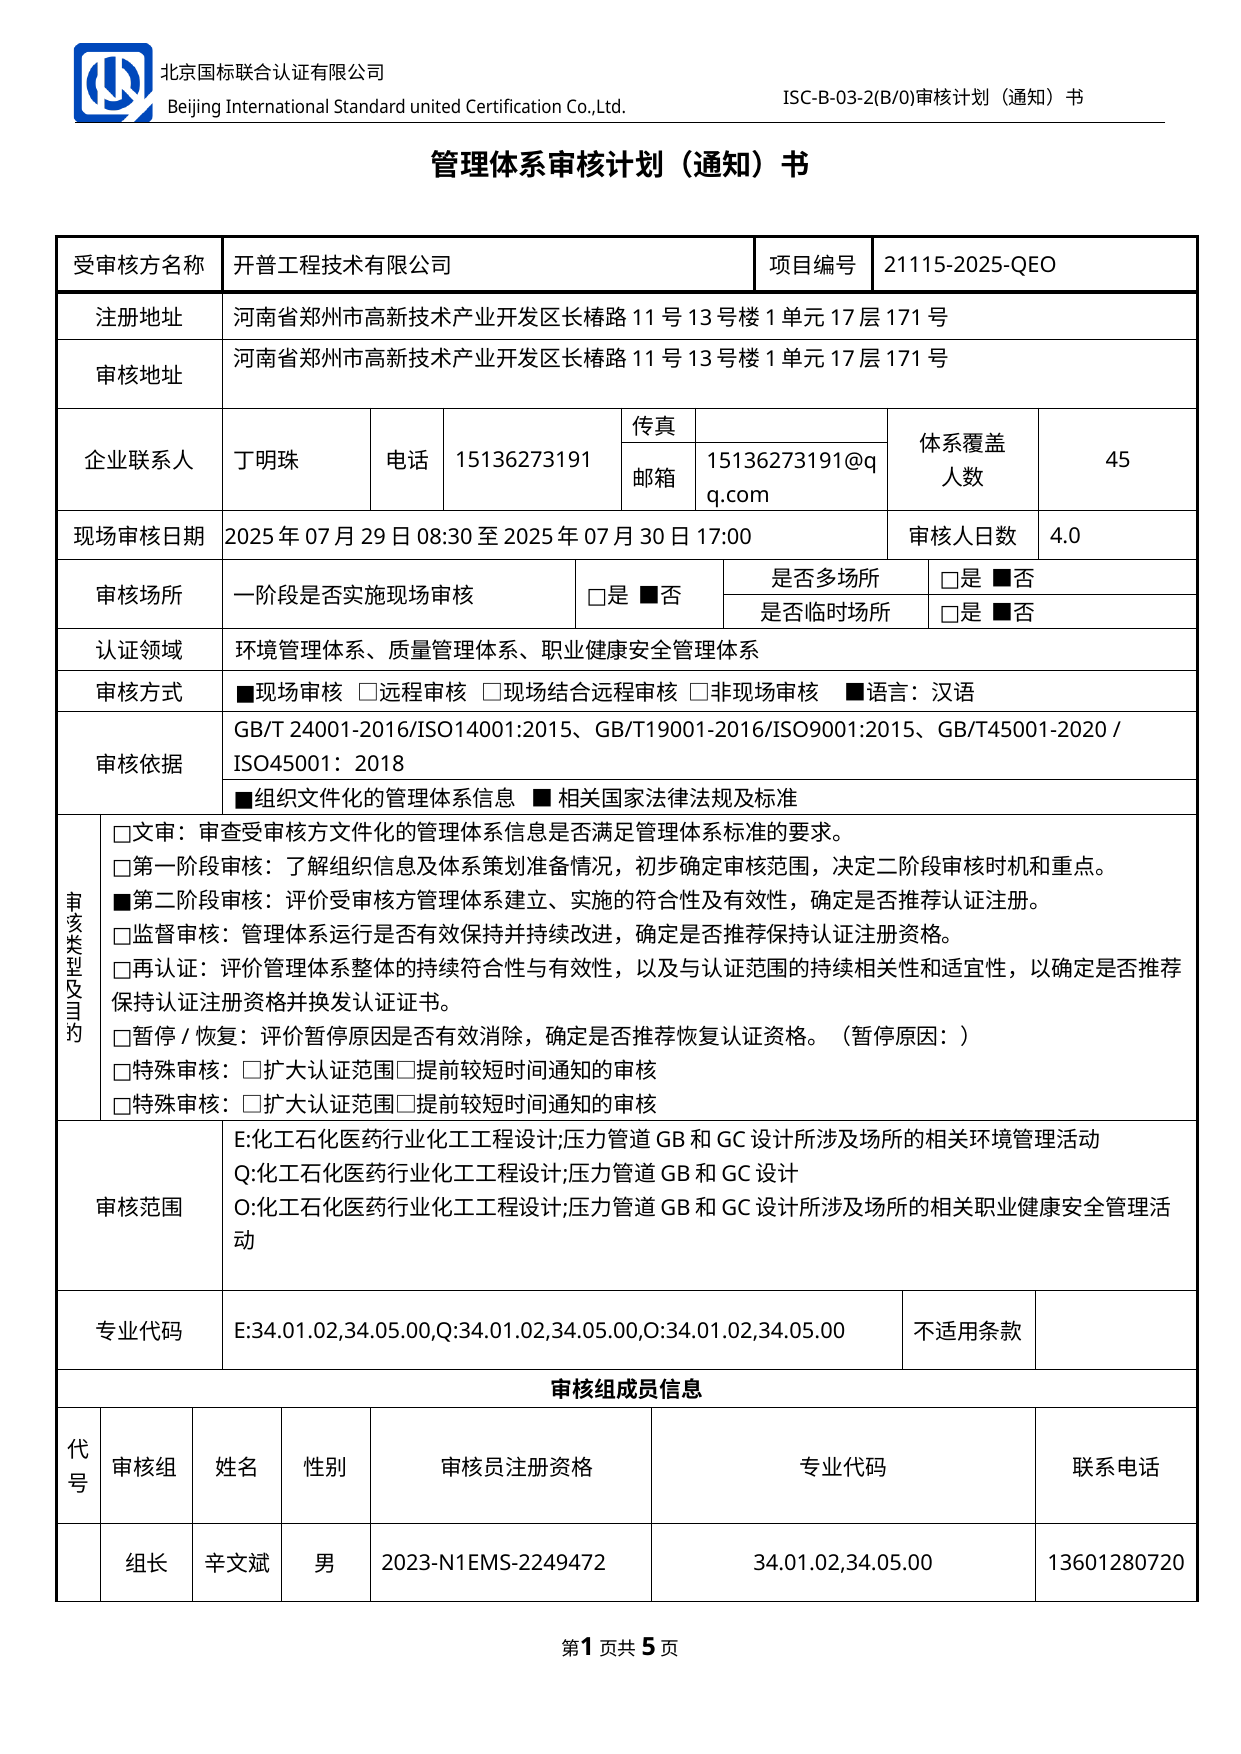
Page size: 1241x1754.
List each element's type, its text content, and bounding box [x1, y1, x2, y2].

table_cell ■现场审核 □远程审核 □现场结合远程审核 □非现场审核 ■语言：汉语 [223, 671, 1196, 711]
table_cell 不适用条款 [903, 1291, 1035, 1369]
table_cell 4.0 [1039, 511, 1196, 559]
table_cell □是 ■否 [929, 560, 1196, 593]
table_cell 审核范围 [58, 1121, 222, 1290]
table_cell 审核组 [101, 1408, 192, 1523]
table_cell 45 [1039, 409, 1196, 510]
table_cell 辛文斌 [193, 1524, 281, 1601]
table_cell 审核员注册资格 [371, 1408, 651, 1523]
table_header 开普工程技术有限公司 [224, 238, 753, 290]
table_cell 男 [282, 1524, 370, 1601]
table_cell E:化工石化医药行业化工工程设计;压力管道GB和GC设计所涉及场所的相关环境管理活动 Q:化工石化医药行业化工工程设计;压力管道GB和GC设计 O:化工石化医药行业化工工程设计;压力管道GB和GC设计所涉及场所的相关职业健康安全管理活动 [223, 1121, 1196, 1290]
table_cell □是 ■否 [929, 595, 1196, 628]
table_cell 专业代码 [652, 1408, 1035, 1523]
table_cell 是否临时场所 [724, 595, 928, 628]
table_cell 专业代码 [58, 1291, 222, 1369]
table_cell 审核地址 [58, 340, 222, 407]
table_cell 审核依据 [58, 712, 222, 814]
table_header 项目编号 [756, 238, 871, 290]
table_cell 性别 [282, 1408, 370, 1523]
table_cell 河南省郑州市高新技术产业开发区长椿路11号13号楼1单元17层171号 [223, 294, 1196, 339]
table_cell E:34.01.02,34.05.00,Q:34.01.02,34.05.00,O:34.01.02,34.05.00 [223, 1291, 902, 1369]
table_cell 13601280720 [1036, 1524, 1196, 1601]
table_cell 姓名 [193, 1408, 281, 1523]
table_cell 组长 [101, 1524, 192, 1601]
table_cell 认证领域 [58, 629, 222, 669]
table_cell GB/T 24001-2016/ISO14001:2015、GB/T19001-2016/ISO9001:2015、GB/T45001-2020 / ISO45001：2018 [223, 712, 1196, 779]
table_cell 注册地址 [58, 294, 222, 339]
table_cell 审核场所 [58, 560, 222, 628]
table_cell 环境管理体系、质量管理体系、职业健康安全管理体系 [223, 629, 1196, 669]
table_cell □文审：审查受审核方文件化的管理体系信息是否满足管理体系标准的要求。 □第一阶段审核：了解组织信息及体系策划准备情况，初步确定审核范围，决定二阶段审核时机和重点。 ■第二阶段审核：评价受审核方管理体系建立、实施的符合性及有效性，确定是否推荐认证注册。 □监督审核：管理体系运行是否有效保持并持续改进，确定是否推荐保持认证注册资格。 □再认证：评价管理体系整体的持续符合性与有效性，以及与认证范围的持续相关性和适宜性，以确定是否推荐保持认证注册资格并换发认证证书。 □暂停 / 恢复：评价暂停原因是否有效消除，确定是否推荐恢复认证资格。（暂停原因：） □特殊审核：□扩大认证范围□提前较短时间通知的审核 □特殊审核：□扩大认证范围□提前较短时间通知的审核 [101, 815, 1196, 1120]
table_cell 丁明珠 [223, 409, 370, 510]
table_cell 传真 [622, 409, 695, 442]
table_cell 代号 [58, 1408, 100, 1523]
table_cell 15136273191 [444, 409, 621, 510]
table_cell 审核组成员信息 [58, 1370, 1196, 1407]
table_cell 企业联系人 [58, 409, 222, 510]
picture [73, 43, 153, 123]
table_cell 是否多场所 [724, 560, 928, 593]
table_cell 审核方式 [58, 671, 222, 711]
table_cell [1036, 1291, 1196, 1369]
table_cell 34.01.02,34.05.00 [652, 1524, 1035, 1601]
table_header 受审核方名称 [58, 238, 221, 290]
table_cell ■组织文件化的管理体系信息 ■ 相关国家法律法规及标准 [223, 780, 1196, 814]
table_cell 2025年07月29日 08:30至2025年07月30日 17:00 [223, 511, 887, 559]
table_cell 一阶段是否实施现场审核 [223, 560, 575, 628]
table_cell 15136273191@qq.com [696, 443, 887, 510]
table_cell 审核人日数 [888, 511, 1038, 559]
table_cell 河南省郑州市高新技术产业开发区长椿路11号13号楼1单元17层171号 [223, 340, 1196, 407]
table_cell 电话 [371, 409, 443, 510]
table_cell 体系覆盖 人数 [888, 409, 1038, 510]
table_cell [58, 1524, 100, 1601]
table_cell 邮箱 [622, 443, 695, 510]
table_cell 2023-N1EMS-2249472 [371, 1524, 651, 1601]
table_cell 联系电话 [1036, 1408, 1196, 1523]
text 管理体系审核计划（通知）书 [75, 129, 1165, 197]
table_header 21115-2025-QEO [874, 238, 1196, 290]
table_cell 现场审核日期 [58, 511, 222, 559]
table_cell □是 ■否 [576, 560, 723, 628]
table_cell [696, 409, 887, 442]
table_cell 审核类型及目的 [58, 815, 100, 1120]
